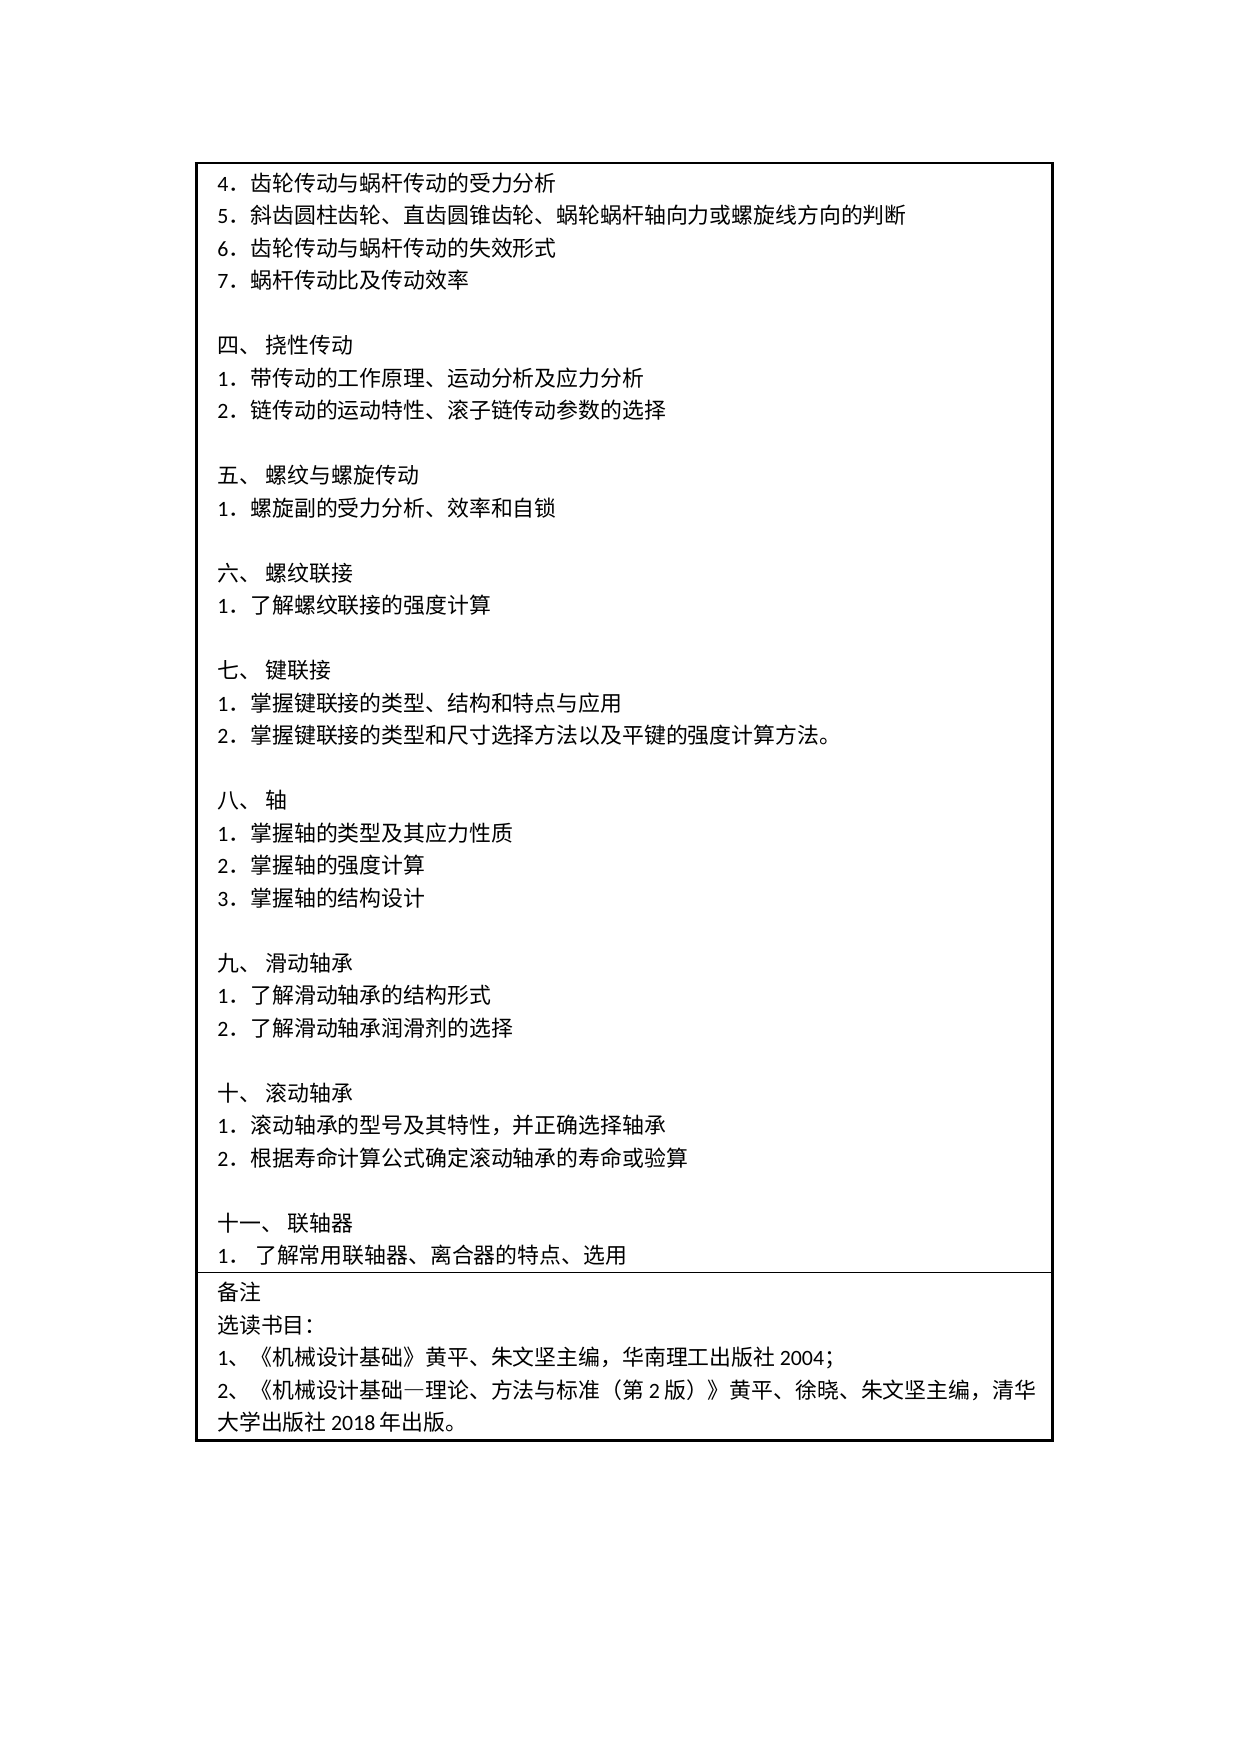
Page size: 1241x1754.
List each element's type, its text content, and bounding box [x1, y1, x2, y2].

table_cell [198, 164, 1051, 1272]
table_cell 备注 选读书目： 1、《机械设计基础》黄平、朱文坚主编，华南理工出版社2004； 2、《机械设计基础—理论、方法与标准（第2版）》黄平、徐晓、朱文坚主编，清华大学出版社2018年出版。 [198, 1273, 1051, 1439]
